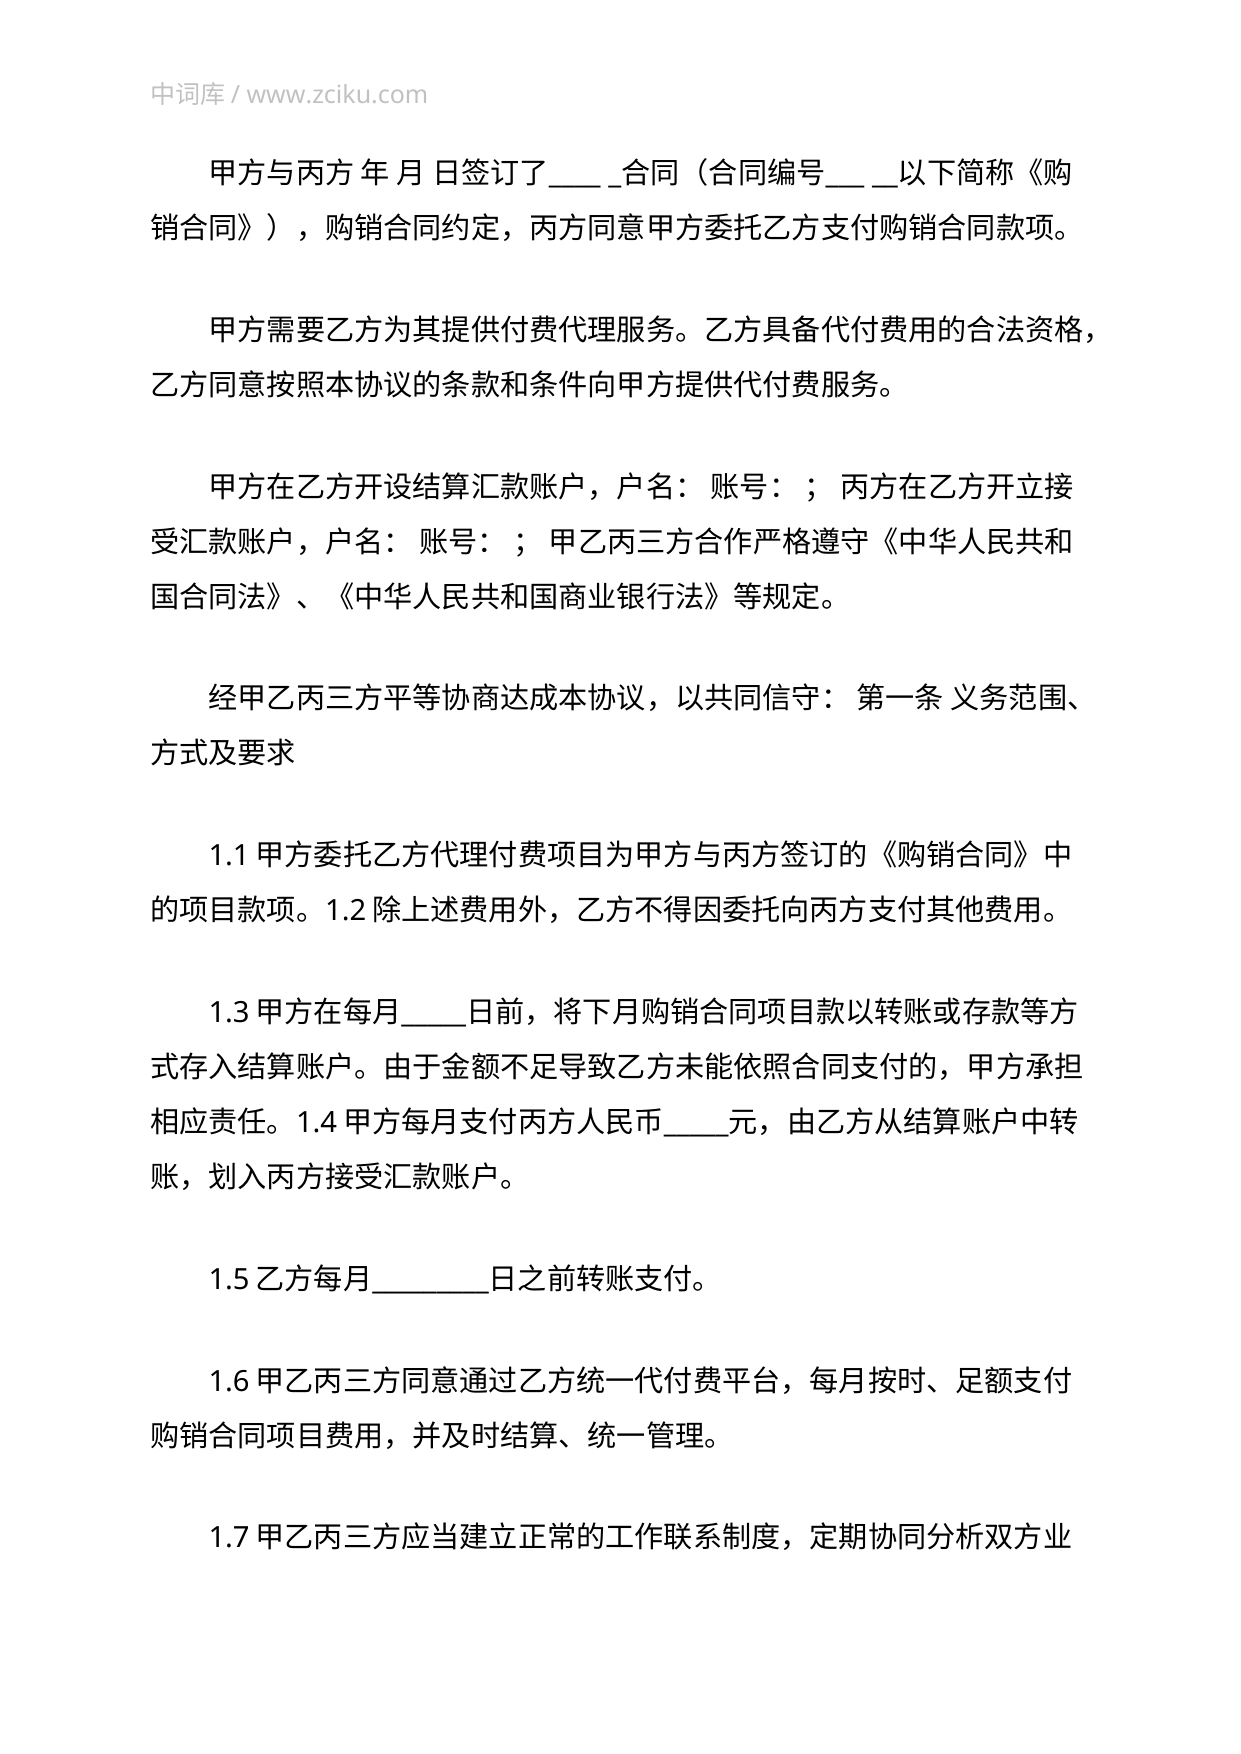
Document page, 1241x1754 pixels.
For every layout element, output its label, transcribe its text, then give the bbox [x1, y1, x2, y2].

text 1.1甲方委托乙方代理付费项目为甲方与丙方签订的《购销合同》中的项目款项。1.2除上述费用外，乙方不得因委托向丙方支付其他费用。 [150, 832, 1090, 929]
text 甲方在乙方开设结算汇款账户，户名： 账号： ； 丙方在乙方开立接受汇款账户，户名： 账号： ； 甲乙丙三方合作严格遵守《中华人民共和国合同法》、《中华人民共和国商业银行法》等规定。 [150, 463, 1090, 616]
text 经甲乙丙三方平等协商达成本协议，以共同信守： 第一条 义务范围、方式及要求 [150, 675, 1090, 772]
text 甲方需要乙方为其提供付费代理服务。乙方具备代付费用的合法资格，乙方同意按照本协议的条款和条件向甲方提供代付费服务。 [150, 307, 1090, 404]
text 甲方与丙方 年 月 日签订了____ _合同（合同编号___ __以下简称《购销合同》），购销合同约定，丙方同意甲方委托乙方支付购销合同款项。 [150, 150, 1090, 247]
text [150, 1514, 1090, 1556]
text 1.6甲乙丙三方同意通过乙方统一代付费平台，每月按时、足额支付购销合同项目费用，并及时结算、统一管理。 [150, 1357, 1090, 1454]
text 1.3甲方在每月_____日前，将下月购销合同项目款以转账或存款等方式存入结算账户。由于金额不足导致乙方未能依照合同支付的，甲方承担相应责任。1.4甲方每月支付丙方人民币_____元，由乙方从结算账户中转账，划入丙方接受汇款账户。 [150, 989, 1090, 1196]
text 1.5乙方每月_________日之前转账支付。 [150, 1255, 1090, 1298]
